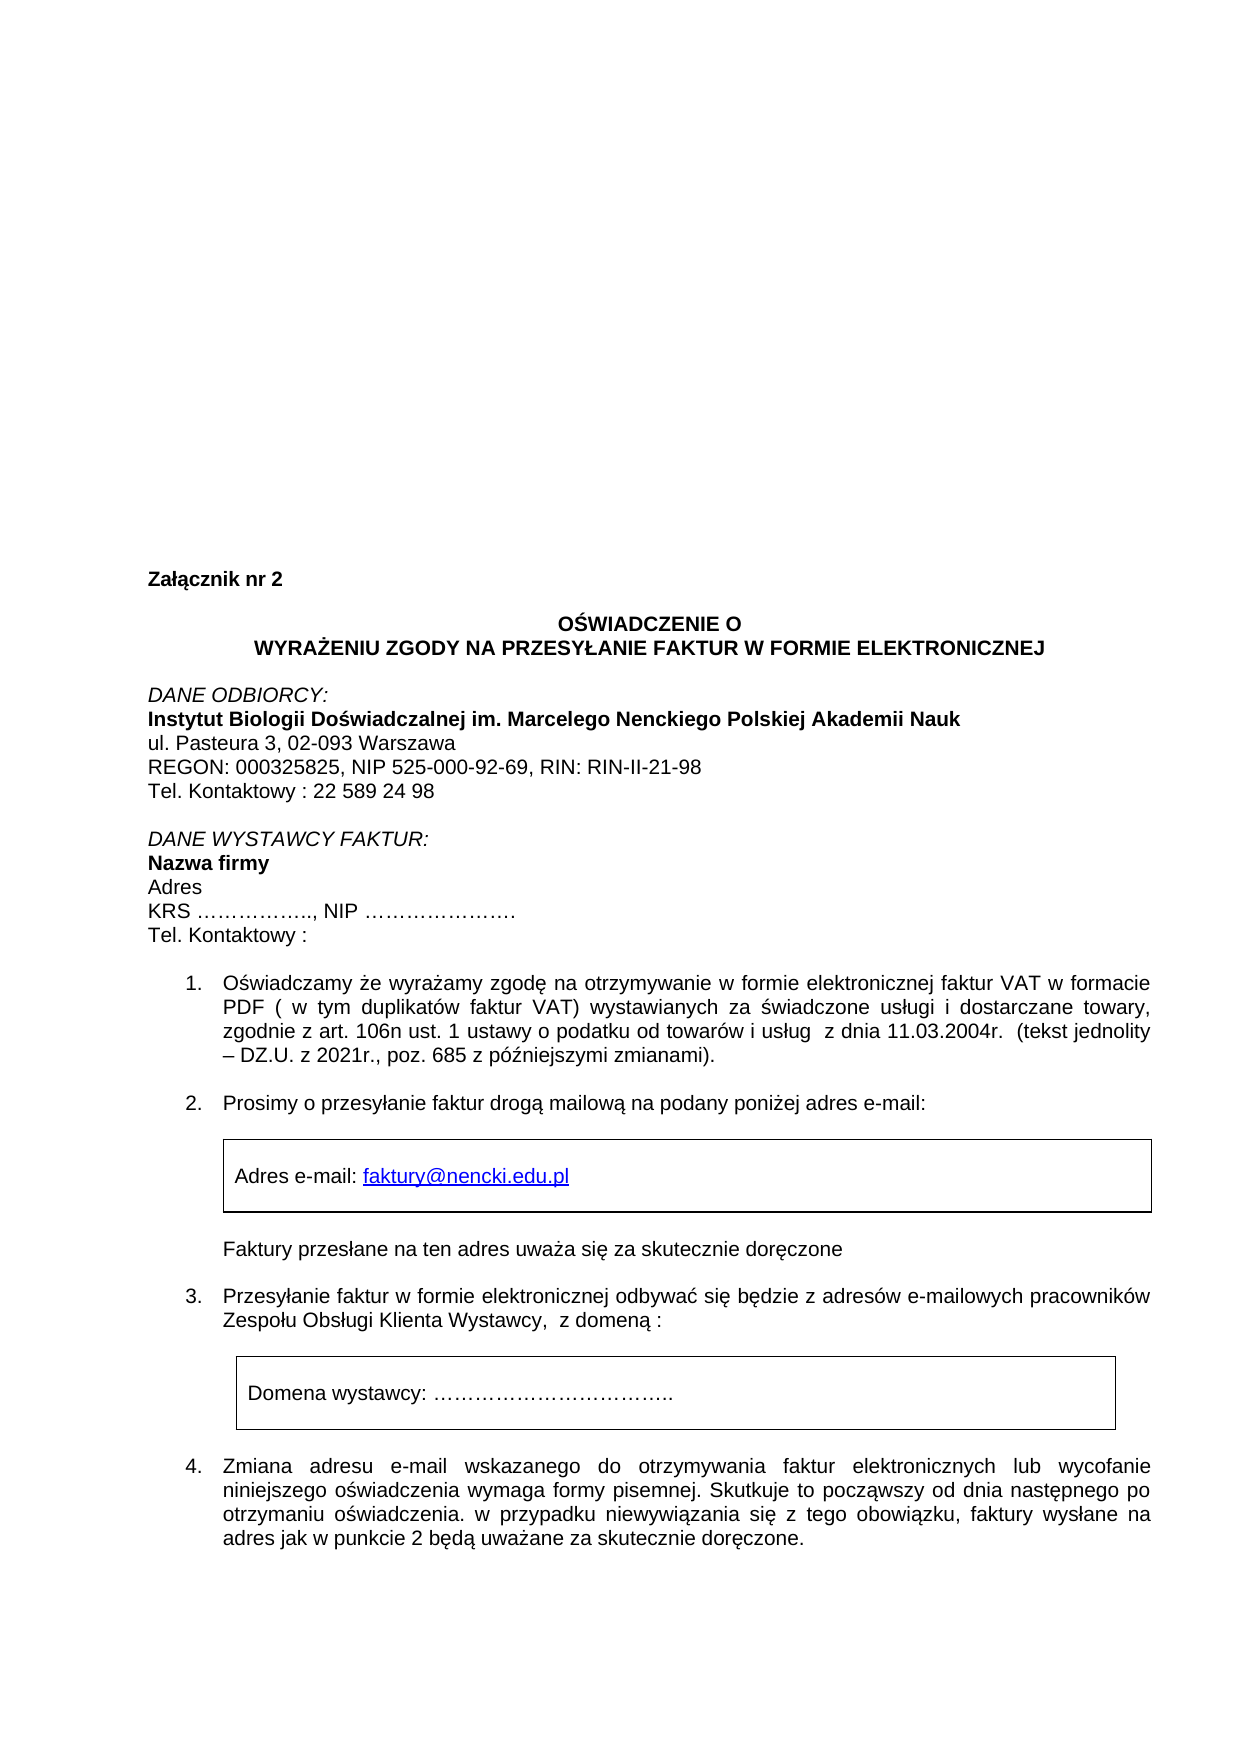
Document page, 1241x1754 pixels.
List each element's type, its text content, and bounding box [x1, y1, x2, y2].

list Zmiana adresu e-mail wskazanego do otrzymywania faktur elektronicznych lub wycofanie niniejszego oświadczenia wymaga formy pisemnej. Skutkuje to począwszy od dnia następnego po otrzymaniu oświadczenia. w przypadku niewywiązania się z tego obowiązku, faktury wysłane na adres jak w punkcie 2 będą uważane za skutecznie doręczone. [185, 1454, 1152, 1550]
list Przesyłanie faktur w formie elektronicznej odbywać się będzie z adresów e-mailowych pracowników Zespołu Obsługi Klienta Wystawcy, z domeną : [185, 1284, 1152, 1332]
text ul. Pasteura 3, 02-093 Warszawa [148, 731, 1152, 755]
table_header Domena wystawcy: …………………………….. [237, 1357, 1115, 1429]
text Instytut Biologii Doświadczalnej im. Marcelego Nenckiego Polskiej Akademii Nauk [148, 707, 1152, 731]
text REGON: 000325825, NIP 525-000-92-69, RIN: RIN-II-21-98 [148, 755, 1152, 779]
text DANE WYSTAWCY FAKTUR: [148, 827, 1152, 851]
list Prosimy o przesyłanie faktur drogą mailową na podany poniżej adres e-mail: [185, 1091, 1152, 1114]
text Adres [148, 875, 1152, 899]
text Załącznik nr 2 [148, 567, 1152, 591]
list Faktury przesłane na ten adres uważa się za skutecznie doręczone [223, 1236, 1152, 1260]
text Tel. Kontaktowy : 22 589 24 98 [148, 779, 1152, 803]
list Oświadczamy że wyrażamy zgodę na otrzymywanie w formie elektronicznej faktur VAT w formacie PDF ( w tym duplikatów faktur VAT) wystawianych za świadczone usługi i dostarczane towary, zgodnie z art. 106n ust. 1 ustawy o podatku od towarów i usług z dnia 11.03.2004r. (tekst jednolity – DZ.U. z 2021r., poz. 685 z późniejszymi zmianami). [185, 971, 1152, 1067]
text WYRAŻENIU ZGODY NA PRZESYŁANIE FAKTUR W FORMIE ELEKTRONICZNEJ [148, 635, 1152, 659]
table_header Adres e-mail: faktury@nencki.edu.pl [224, 1140, 1151, 1211]
text DANE ODBIORCY: [148, 683, 1152, 707]
text Tel. Kontaktowy : [148, 923, 1152, 947]
text KRS …………….., NIP …………………. [148, 899, 1152, 923]
text Nazwa firmy [148, 851, 1152, 875]
text OŚWIADCZENIE O [148, 611, 1152, 635]
